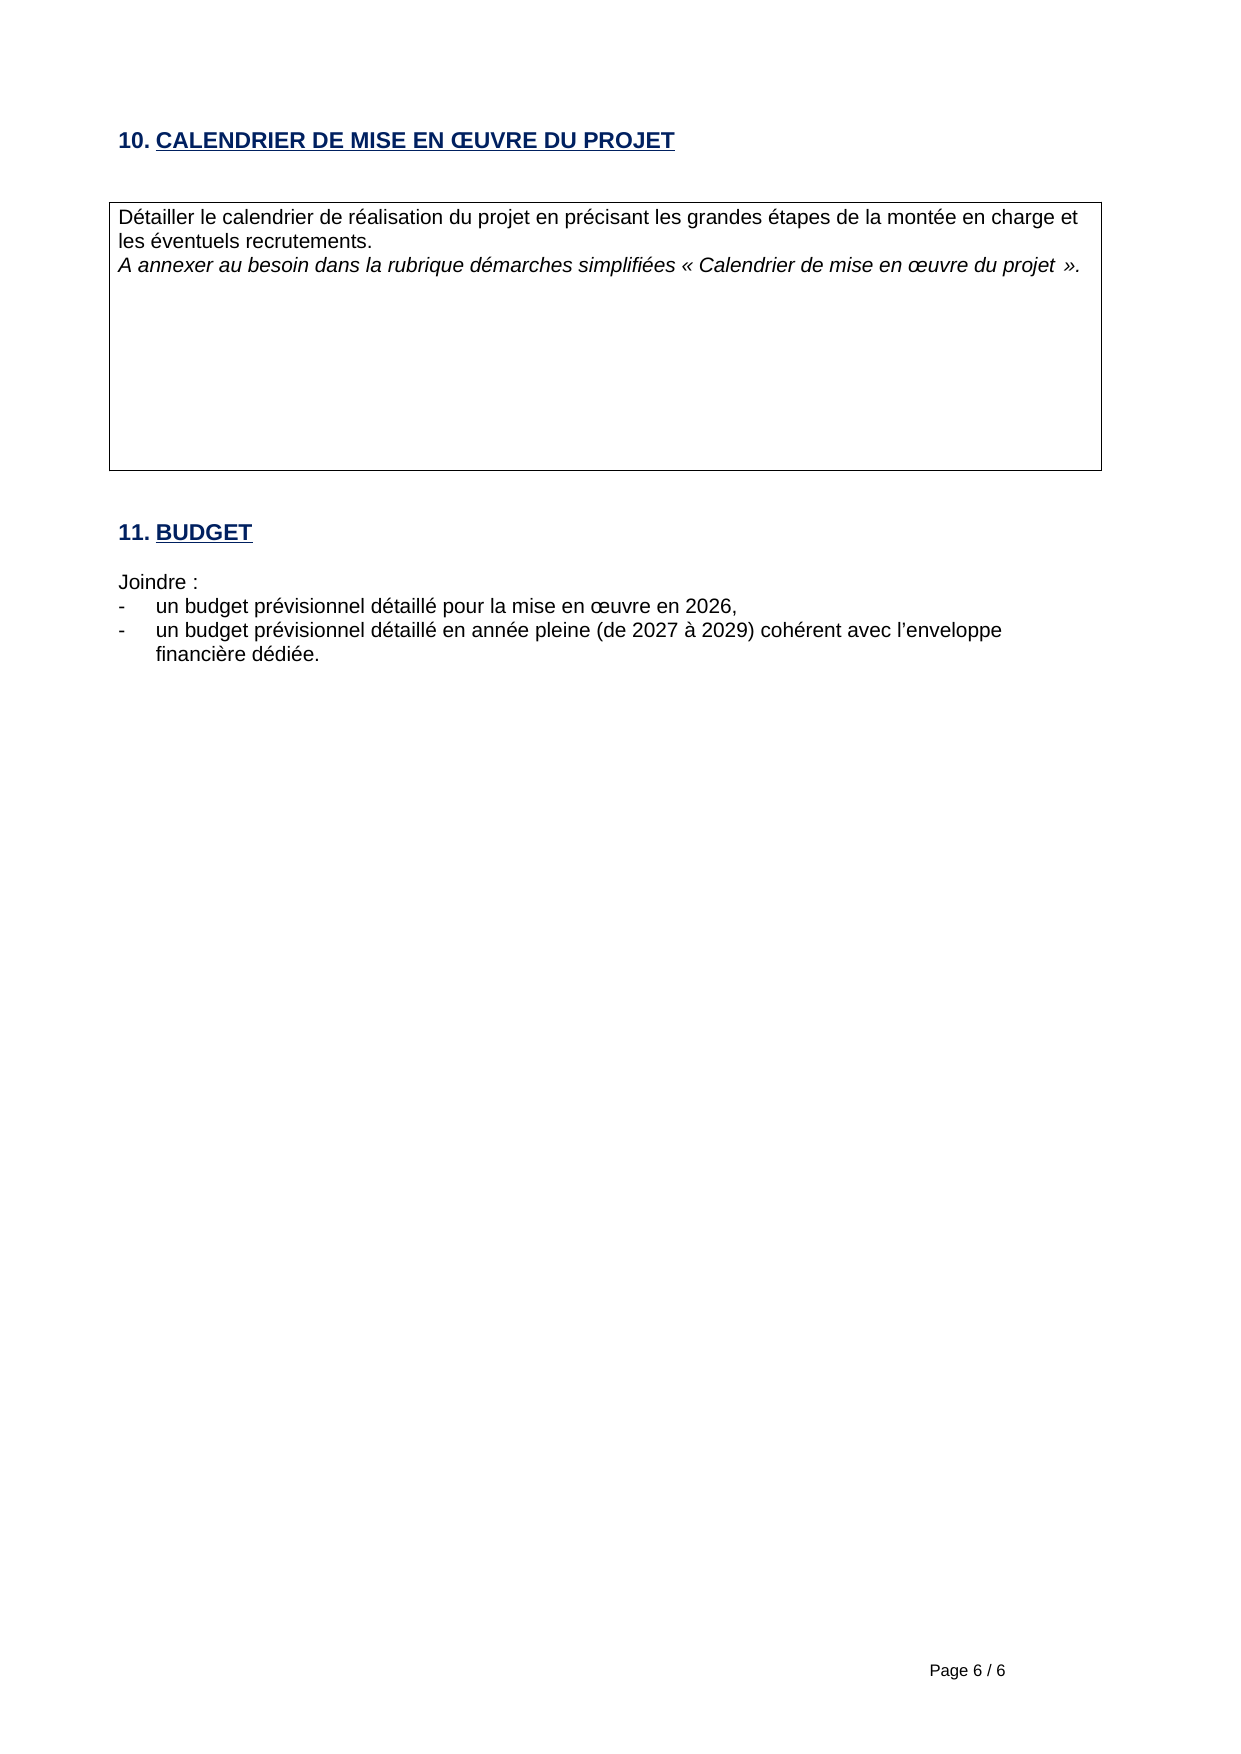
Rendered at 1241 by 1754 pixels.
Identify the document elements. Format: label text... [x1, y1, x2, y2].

text Détailler le calendrier de réalisation du projet en précisant les grandes étapes de la montée en charge et les éventuels recrutements. [110, 203, 1101, 253]
list Budget [118, 519, 1093, 546]
list un budget prévisionnel détaillé en année pleine (de 2027 à 2029) cohérent avec l’enveloppe financière dédiée. [118, 618, 1093, 666]
list Calendrier de mise en œuvre du projet [118, 127, 1093, 154]
list un budget prévisionnel détaillé pour la mise en œuvre en 2026, [118, 594, 1093, 618]
text A annexer au besoin dans la rubrique démarches simplifiées « Calendrier de mise en œuvre du projet ». [118, 253, 1093, 277]
text Joindre : [118, 570, 1093, 594]
